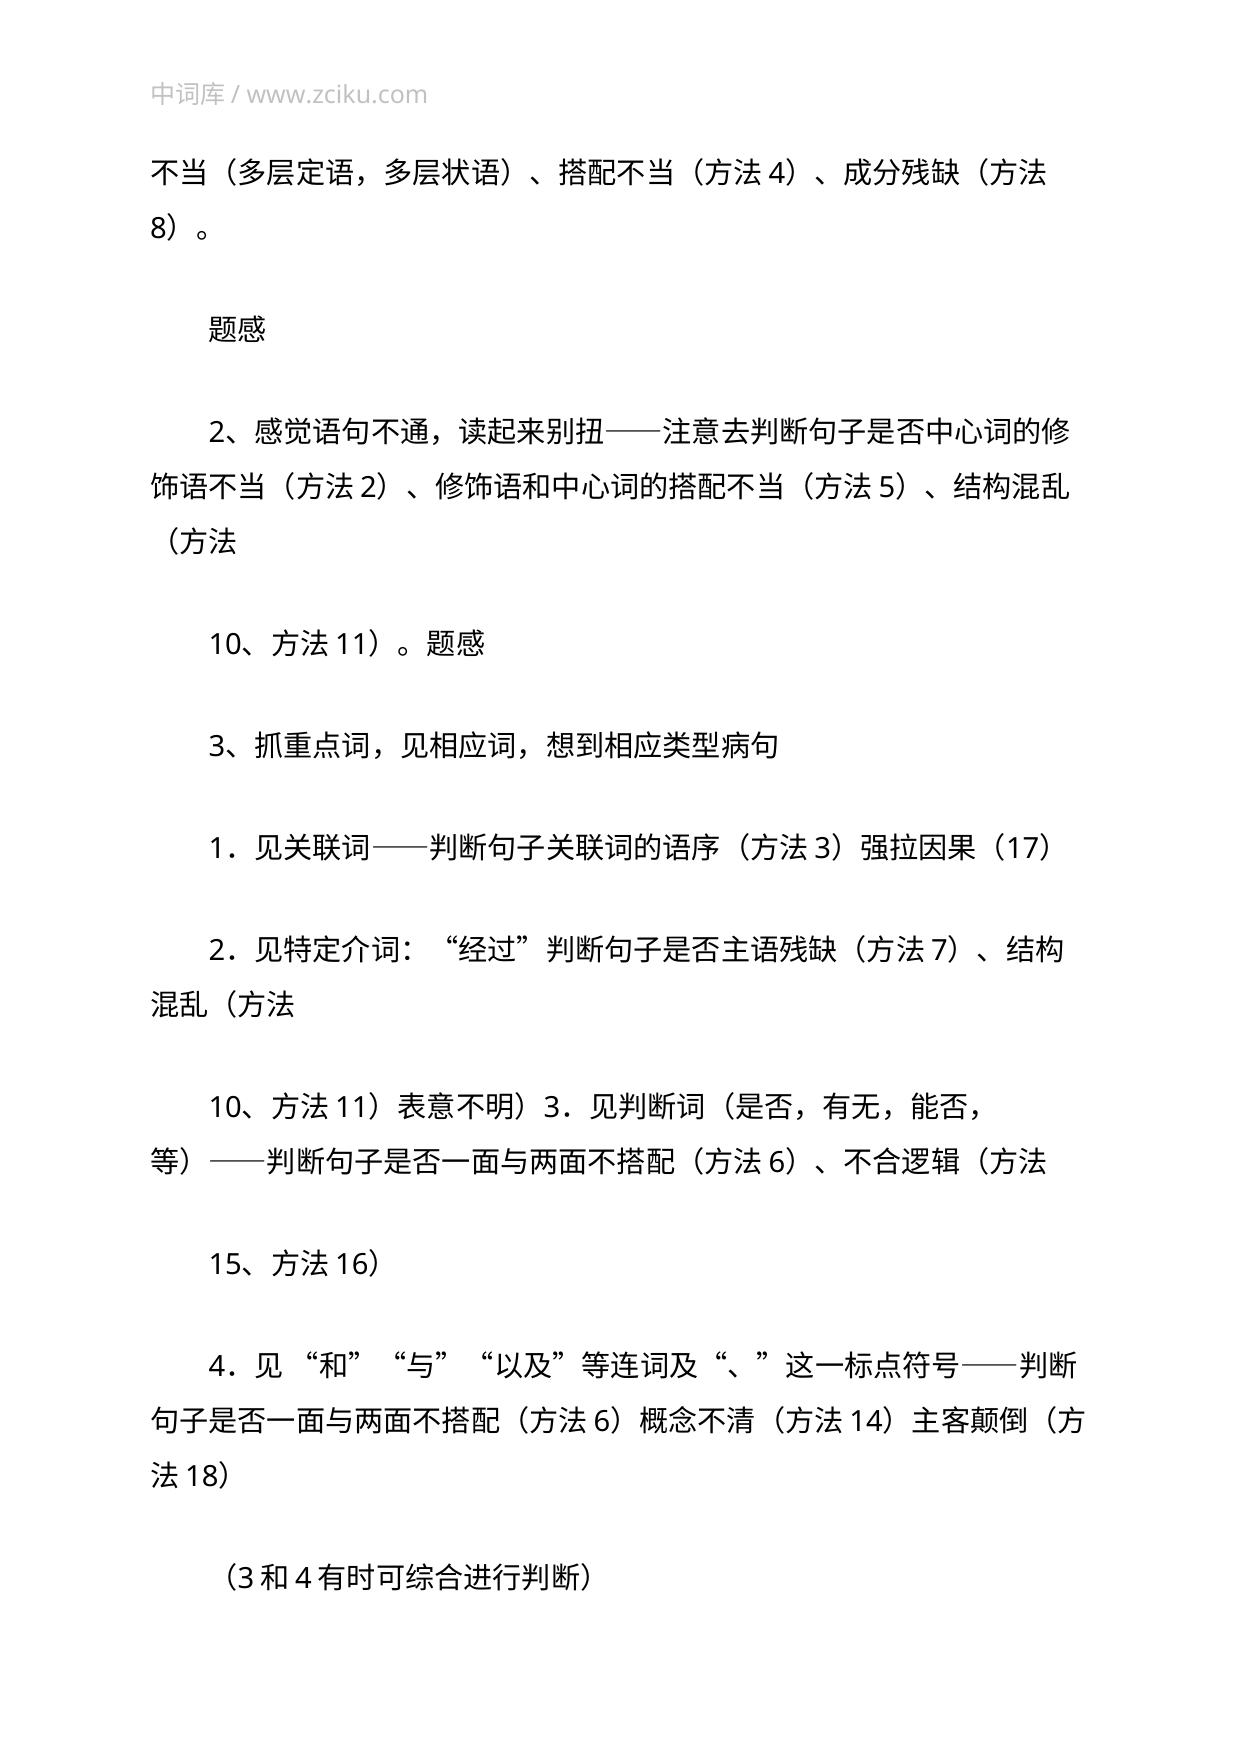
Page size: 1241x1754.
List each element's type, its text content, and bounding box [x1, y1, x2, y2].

text （3和4有时可综合进行判断） [150, 1554, 1090, 1597]
text 3、抓重点词，见相应词，想到相应类型病句 [150, 722, 1090, 765]
text 10、方法11）。题感 [150, 621, 1090, 663]
text 15、方法16） [150, 1240, 1090, 1283]
text 10、方法11）表意不明）3．见判断词（是否，有无，能否，等）――判断句子是否一面与两面不搭配（方法6）、不合逻辑（方法 [150, 1083, 1090, 1181]
text 2、感觉语句不通，读起来别扭――注意去判断句子是否中心词的修饰语不当（方法2）、修饰语和中心词的搭配不当（方法5）、结构混乱（方法 [150, 409, 1090, 561]
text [150, 150, 1090, 247]
text 4．见 “和”“与”“以及”等连词及“、”这一标点符号――判断句子是否一面与两面不搭配（方法6）概念不清（方法14）主客颠倒（方法18） [150, 1342, 1090, 1494]
text 题感 [150, 307, 1090, 349]
text 2．见特定介词：“经过”判断句子是否主语残缺（方法7）、结构混乱（方法 [150, 926, 1090, 1024]
text 1．见关联词――判断句子关联词的语序（方法3）强拉因果（17） [150, 824, 1090, 867]
